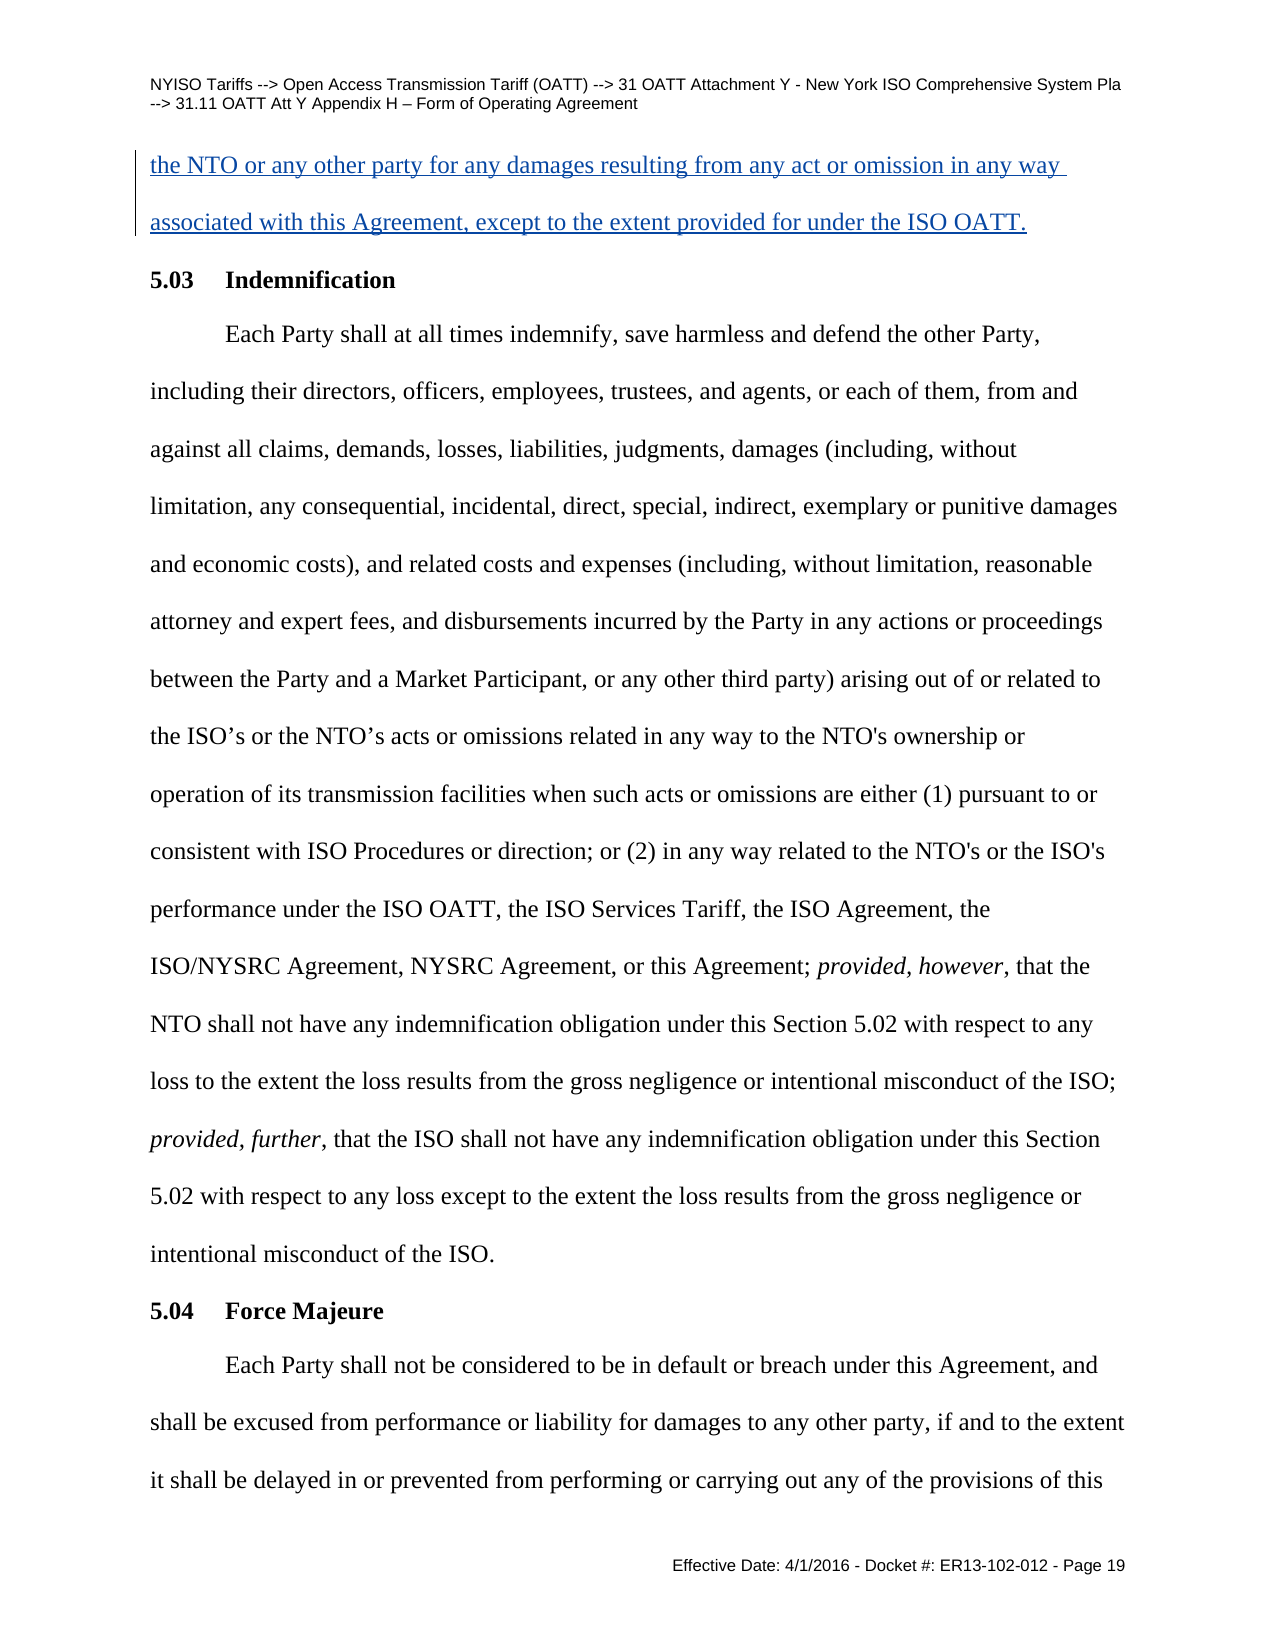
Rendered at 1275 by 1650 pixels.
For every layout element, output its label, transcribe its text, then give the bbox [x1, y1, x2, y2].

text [150, 150, 1125, 236]
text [150, 1350, 1125, 1494]
text 5.03 Indemnification [150, 265, 1125, 294]
text Each Party shall at all times indemnify, save harmless and defend the other Party, including their directors, officers, employees, trustees, and agents, or each of them, from and against all claims, demands, losses, liabilities, judgments, damages (including, without limitation, any consequential, incidental, direct, special, indirect, exemplary or punitive damages and economic costs), and related costs and expenses (including, without limitation, reasonable attorney and expert fees, and disbursements incurred by the Party in any actions or proceedings between the Party and a Market Participant, or any other third party) arising out of or related to the ISO’s or the NTO’s acts or omissions related in any way to the NTO's ownership or operation of its transmission facilities when such acts or omissions are either (1) pursuant to or consistent with ISO Procedures or direction; or (2) in any way related to the NTO's or the ISO's performance under the ISO OATT, the ISO Services Tariff, the ISO Agreement, the ISO/NYSRC Agreement, NYSRC Agreement, or this Agreement; provided, however, that the NTO shall not have any indemnification obligation under this Section 5.02 with respect to any loss to the extent the loss results from the gross negligence or intentional misconduct of the ISO; provided, further, that the ISO shall not have any indemnification obligation under this Section 5.02 with respect to any loss except to the extent the loss results from the gross negligence or intentional misconduct of the ISO. [150, 319, 1125, 1267]
text 5.04 Force Majeure [150, 1296, 1125, 1325]
